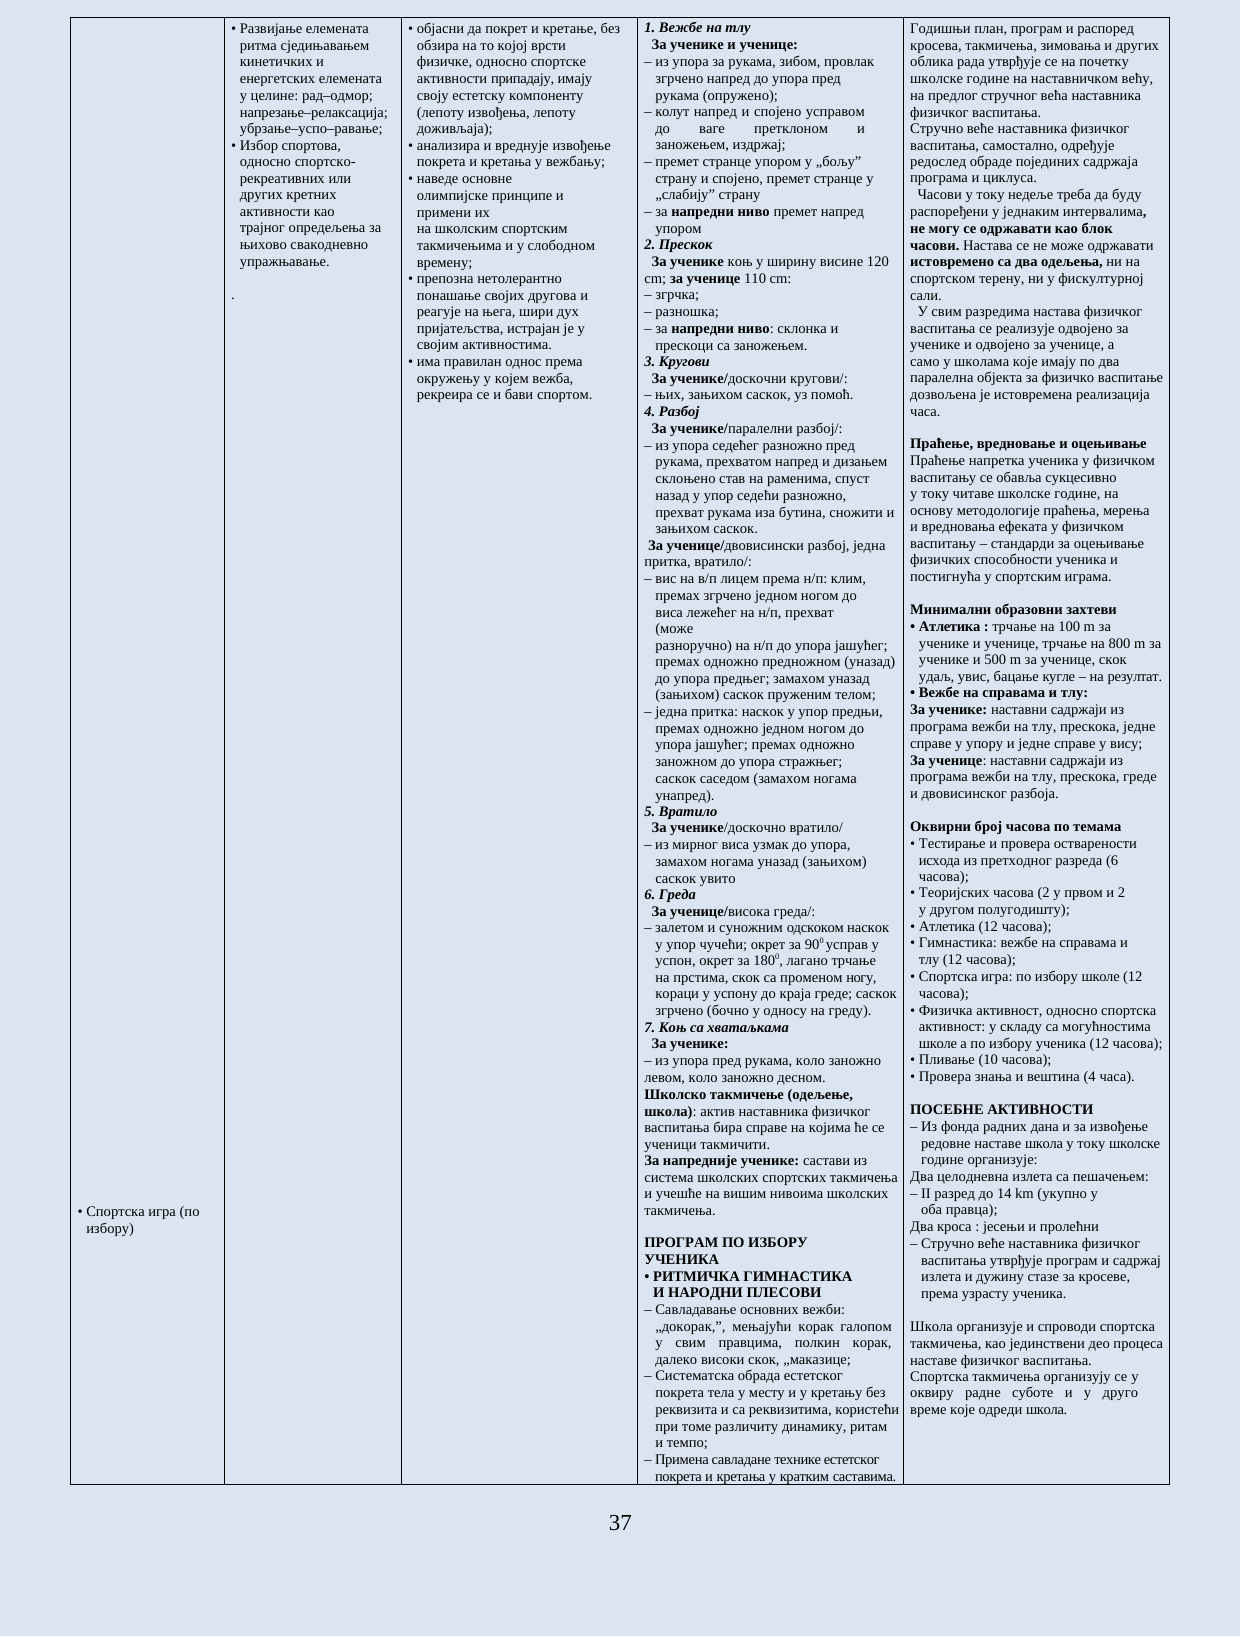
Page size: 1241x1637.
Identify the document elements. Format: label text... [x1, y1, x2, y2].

table_header Развијање елемената ритма сједињавањем кинетичких и енергетских елемената у целине: рад–одмор; нaпрезање–релаксација; убрзање–успо–равање; Избор спортова, односно спортско-рекреативних или других кретних активности као трајног опредељења за њихово свакодневно упражњавање. . [225, 18, 401, 1484]
table_header Спортска игра (по избору) [71, 18, 224, 1484]
table_header Годишњи план, програм и распоред кросева, такмичења, зимовања и других облика рада утврђује се на почетку школске године на наставничком већу, на предлог стручног већа наставника физичког васпитања. Стручно веће наставника физичког васпитања, самостално, одређује редослед обраде појединих садржаја програма и циклуса. Часови у току недеље треба да буду распоређени у једнаким интервалима, не могу се одржавати као блок часови. Настава се не може одржавати истовремено са два одељења, ни на спортском терену, ни у фискултурној сали. У свим разредима настава физичког васпитања се реализује одвојено за ученике и одвојено за ученице, а само у школама које имају по два паралелна објекта за физичко васпитање дозвољена је истовремена реализација часа. Праћење, вредновање и оцењивање Праћење напретка ученика у физичком васпитању се обавља сукцесивно у току читаве школске године, на основу методологије праћења, мерења и вредновања ефеката у физичком васпитању – стандарди за оцењивање физичких способности ученика и постигнућа у спортским играма. Минимални образовни захтеви Атлетика : трчање на 100 m за ученике и ученице, трчање на 800 m за ученике и 500 m за ученице, скок удаљ, увис, бацање кугле – на резултат. Вежбе на справама и тлу: За ученике: наставни садржаји из програма вежби на тлу, прескока, једне справе у упору и једне справе у вису; За ученице: наставни садржаји из програма вежби на тлу, прескока, греде и двовисинског разбоја. Оквирни број часова по темама Тестирање и провера остварености исхода из претходног разреда (6 часова); Теоријских часова (2 у првом и 2 у другом полугодишту); Атлетика (12 часова); Гимнастика: вежбе на справама и тлу (12 часова); Спортска игра: по избору школе (12 часова); Физичка активност, односно спортска активност: у складу са могућностима школе а по избору ученика (12 часова); Пливање (10 часова); Провера знања и вештина (4 часа). ПОСЕБНЕ АКТИВНОСТИ Из фонда радних дана и за извођење редовне наставе школа у току школске године организује: Два целодневна излета са пешачењем: II разред до 14 km (укупно у оба правца); Два кроса : јесењи и пролећни Стручно веће наставника физичког васпитања утврђује програм и садржај излета и дужину стазе за кросеве, према узрасту ученика. Школа организује и спроводи спортска такмичења, као јединствени део процеса наставе физичког васпитања. Спортска такмичења организују се у оквиру радне суботе и у друго време које одреди школа. [904, 18, 1169, 1484]
table_header 1. Вежбе на тлу За ученике и ученице: из упора за рукама, зибом, провлак згрчено напред до упора пред рукама (опружено); колут напред и спојено усправом до ваге претклоном и заножењем, издржај; премет странце упором у „бољу” страну и спојено, премет странце у „слабију” страну за напредни ниво премет напред упором 2. Прескок За ученике коњ у ширину висине 120 cm; за ученице 110 cm: згрчка; разношка; за напредни ниво: склонка и прескоци са заножењем. 3. Кругови За ученике/доскочни кругови/: – њих, зањихом саскок, уз помоћ. 4. Разбој За ученике/паралелни разбој/: из упора седећег разножно пред рукама, прехватом напред и дизањем склоњено став на раменима, спуст назад у упор седећи разножно, прехват рукама иза бутина, сножити и зањихом саскок. За ученице/двовисински разбој, једна притка, вратило/: вис на в/п лицем према н/п: клим, премах згрчено једном ногом до виса лежећег на н/п, прехват (може разноручно) на н/п до упора јашућег; премах одножно предножном (уназад) до упора предњег; замахом уназад (зањихом) саскок пруженим телом; једна притка: наскок у упор предњи, премах одножно једном ногом до упора јашућег; премах одножно заножном до упора стражњег; саскок саседом (замахом ногама унапред). 5. Вратило За ученике/доскочно вратило/ – из мирног виса узмак до упора, замахом ногама уназад (зањихом) саскок увито 6. Греда За ученице/висока греда/: – залетом и суножним одскоком наскок у упор чучећи; окрет за 900 усправ у успон, окрет за 1800, лагано трчање на прстима, скок са променом ногу, кораци у успону до краја греде; саскок згрчено (бочно у односу на греду). 7. Коњ са хватаљкама За ученике: – из упора пред рукама, коло заножно левом, коло заножно десном. Школско такмичење (одељење, школа): актив наставника физичког васпитања бира справе на којима ће се ученици такмичити. За напредније ученике: састави из система школских спортских такмичења и учешће на вишим нивоима школских такмичења. ПРОГРАМ ПО ИЗБОРУ УЧЕНИКА РИТМИЧКА ГИМНАСТИКА И НАРОДНИ ПЛЕСОВИ Савладавање основних вежби: „докорак,”, мењајући корак галопом у свим правцима, полкин корак, далеко високи скок, „маказице; Систематска обрада естетског покрета тела у месту и у кретању без реквизита и са реквизитима, користећи при томе различиту динамику, ритам и темпо; Примена савладане технике естетског покрета и кретања у кратким саставима. [638, 18, 903, 1484]
table_header објасни да покрет и кретање, без обзира на то којој врсти физичке, односно спортске активности припадају, имају своју естетску компоненту (лепоту извођења, лепоту доживљаја); анализира и вреднује извођење покрета и кретања у вежбању; наведе основне олимпијске принципе и примени их на школским спортским такмичењима и у слободном времену; препозна нетолерантно понашање својих другова и реагује на њега, шири дух пријатељства, истрајан је у својим активностима. има правилан однос према окружењу у којем вежба, рекреира се и бави спортом. [402, 18, 637, 1484]
